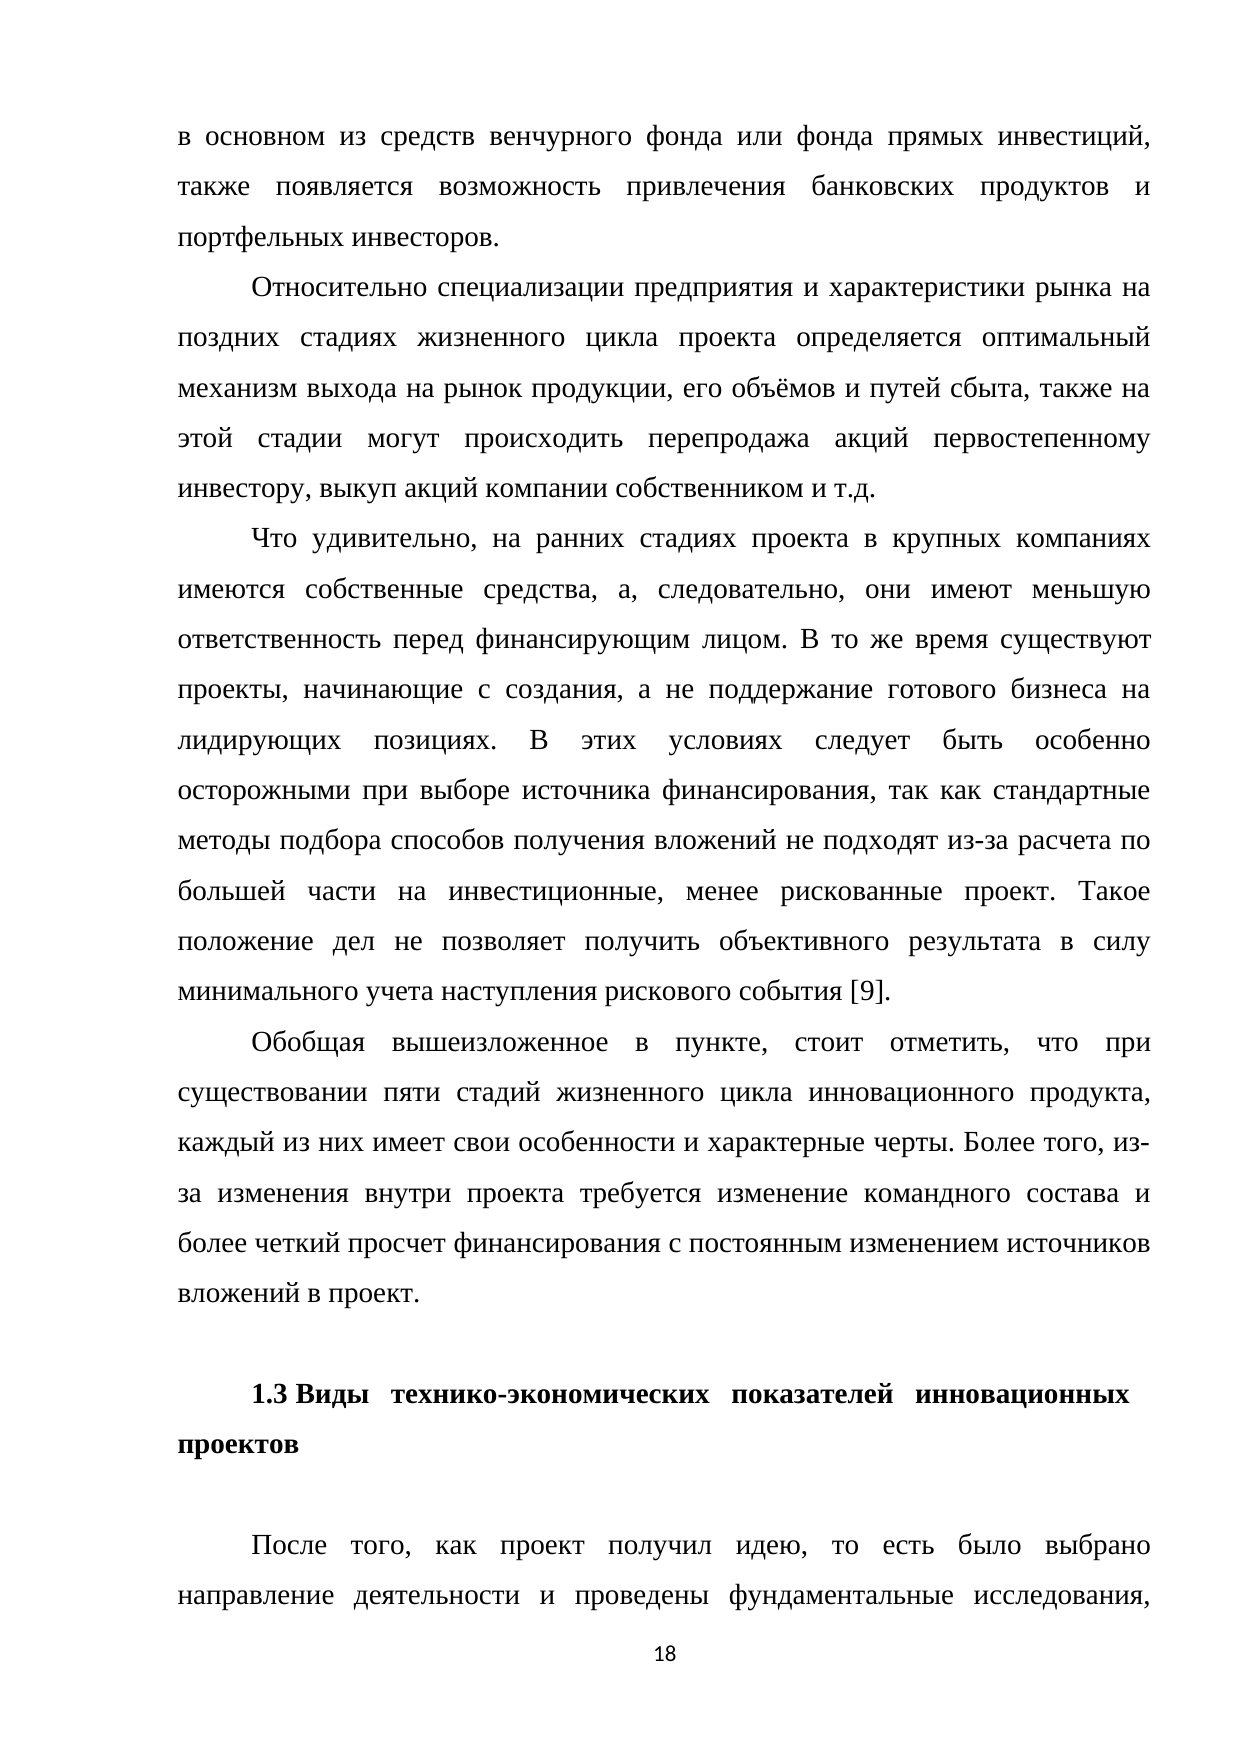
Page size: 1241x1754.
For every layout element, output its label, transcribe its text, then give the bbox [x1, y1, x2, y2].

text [177, 118, 1152, 252]
list Виды технико-экономических показателей инновационных проектов [177, 1376, 1152, 1460]
text Обобщая вышеизложенное в пункте, стоит отметить, что при существовании пяти стадий жизненного цикла инновационного продукта, каждый из них имеет свои особенности и характерные черты. Более того, из-за изменения внутри проекта требуется изменение командного состава и более четкий просчет финансирования с постоянным изменением источников вложений в проект. [177, 1024, 1152, 1309]
text Что удивительно, на ранних стадиях проекта в крупных компаниях имеются собственные средства, а, следовательно, они имеют меньшую ответственность перед финансирующим лицом. В то же время существуют проекты, начинающие с создания, а не поддержание готового бизнеса на лидирующих позициях. В этих условиях следует быть особенно осторожными при выборе источника финансирования, так как стандартные методы подбора способов получения вложений не подходят из-за расчета по большей части на инвестиционные, менее рискованные проект. Такое положение дел не позволяет получить объективного результата в силу минимального учета наступления рискового события [9]. [177, 521, 1152, 1007]
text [177, 1527, 1152, 1611]
text Относительно специализации предприятия и характеристики рынка на поздних стадиях жизненного цикла проекта определяется оптимальный механизм выхода на рынок продукции, его объёмов и путей сбыта, также на этой стадии могут происходить перепродажа акций первостепенному инвестору, выкуп акций компании собственником и т.д. [177, 269, 1152, 504]
